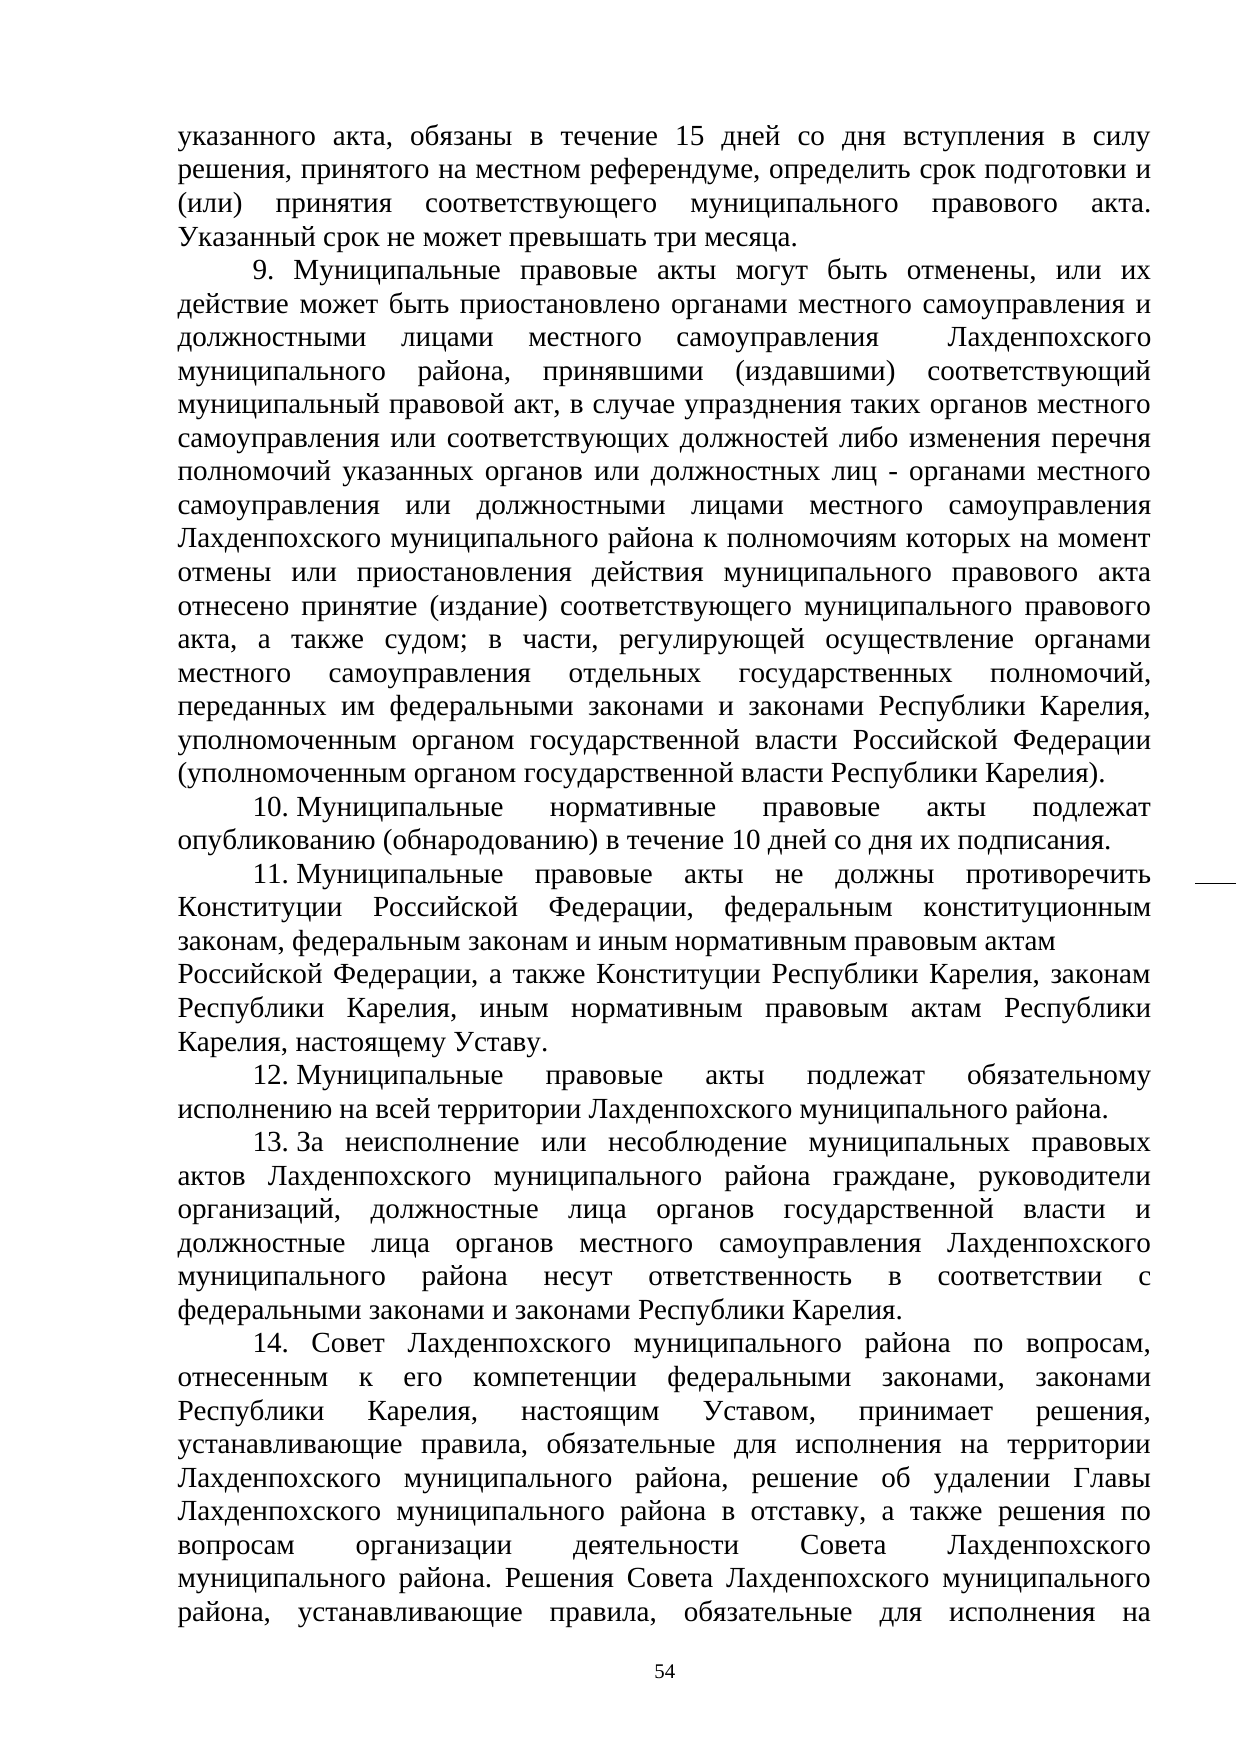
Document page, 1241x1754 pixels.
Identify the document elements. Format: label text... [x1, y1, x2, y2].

text Российской Федерации, а также Конституции Республики Карелия, законам Республики Карелия, иным нормативным правовым актам Республики Карелия, настоящему Уставу. [177, 957, 1152, 1057]
text 10. Муниципальные нормативные правовые акты подлежат опубликованию (обнародованию) в течение 10 дней со дня их подписания. [177, 789, 1152, 856]
text 9. Муниципальные правовые акты могут быть отменены, или их действие может быть приостановлено органами местного самоуправления и должностными лицами местного самоуправления Лахденпохского муниципального района, принявшими (издавшими) соответствующий муниципальный правовой акт, в случае упразднения таких органов местного самоуправления или соответствующих должностей либо изменения перечня полномочий указанных органов или должностных лиц - органами местного самоуправления или должностными лицами местного самоуправления Лахденпохского муниципального района к полномочиям которых на момент отмены или приостановления действия муниципального правового акта отнесено принятие (издание) соответствующего муниципального правового акта, а также судом; в части, регулирующей осуществление органами местного самоуправления отдельных государственных полномочий, переданных им федеральными законами и законами Республики Карелия, уполномоченным органом государственной власти Российской Федерации (уполномоченным органом государственной власти Республики Карелия). [177, 252, 1152, 789]
text 12. Муниципальные правовые акты подлежат обязательному исполнению на всей территории Лахденпохского муниципального района. [177, 1057, 1152, 1124]
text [177, 118, 1152, 252]
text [177, 1326, 1152, 1627]
text 13. За неисполнение или несоблюдение муниципальных правовых актов Лахденпохского муниципального района граждане, руководители организаций, должностные лица органов государственной власти и должностные лица органов местного самоуправления Лахденпохского муниципального района несут ответственность в соответствии с федеральными законами и законами Республики Карелия. [177, 1124, 1152, 1326]
text 11. Муниципальные правовые акты не должны противоречить Конституции Российской Федерации, федеральным конституционным законам, федеральным законам и иным нормативным правовым актам [177, 856, 1152, 957]
